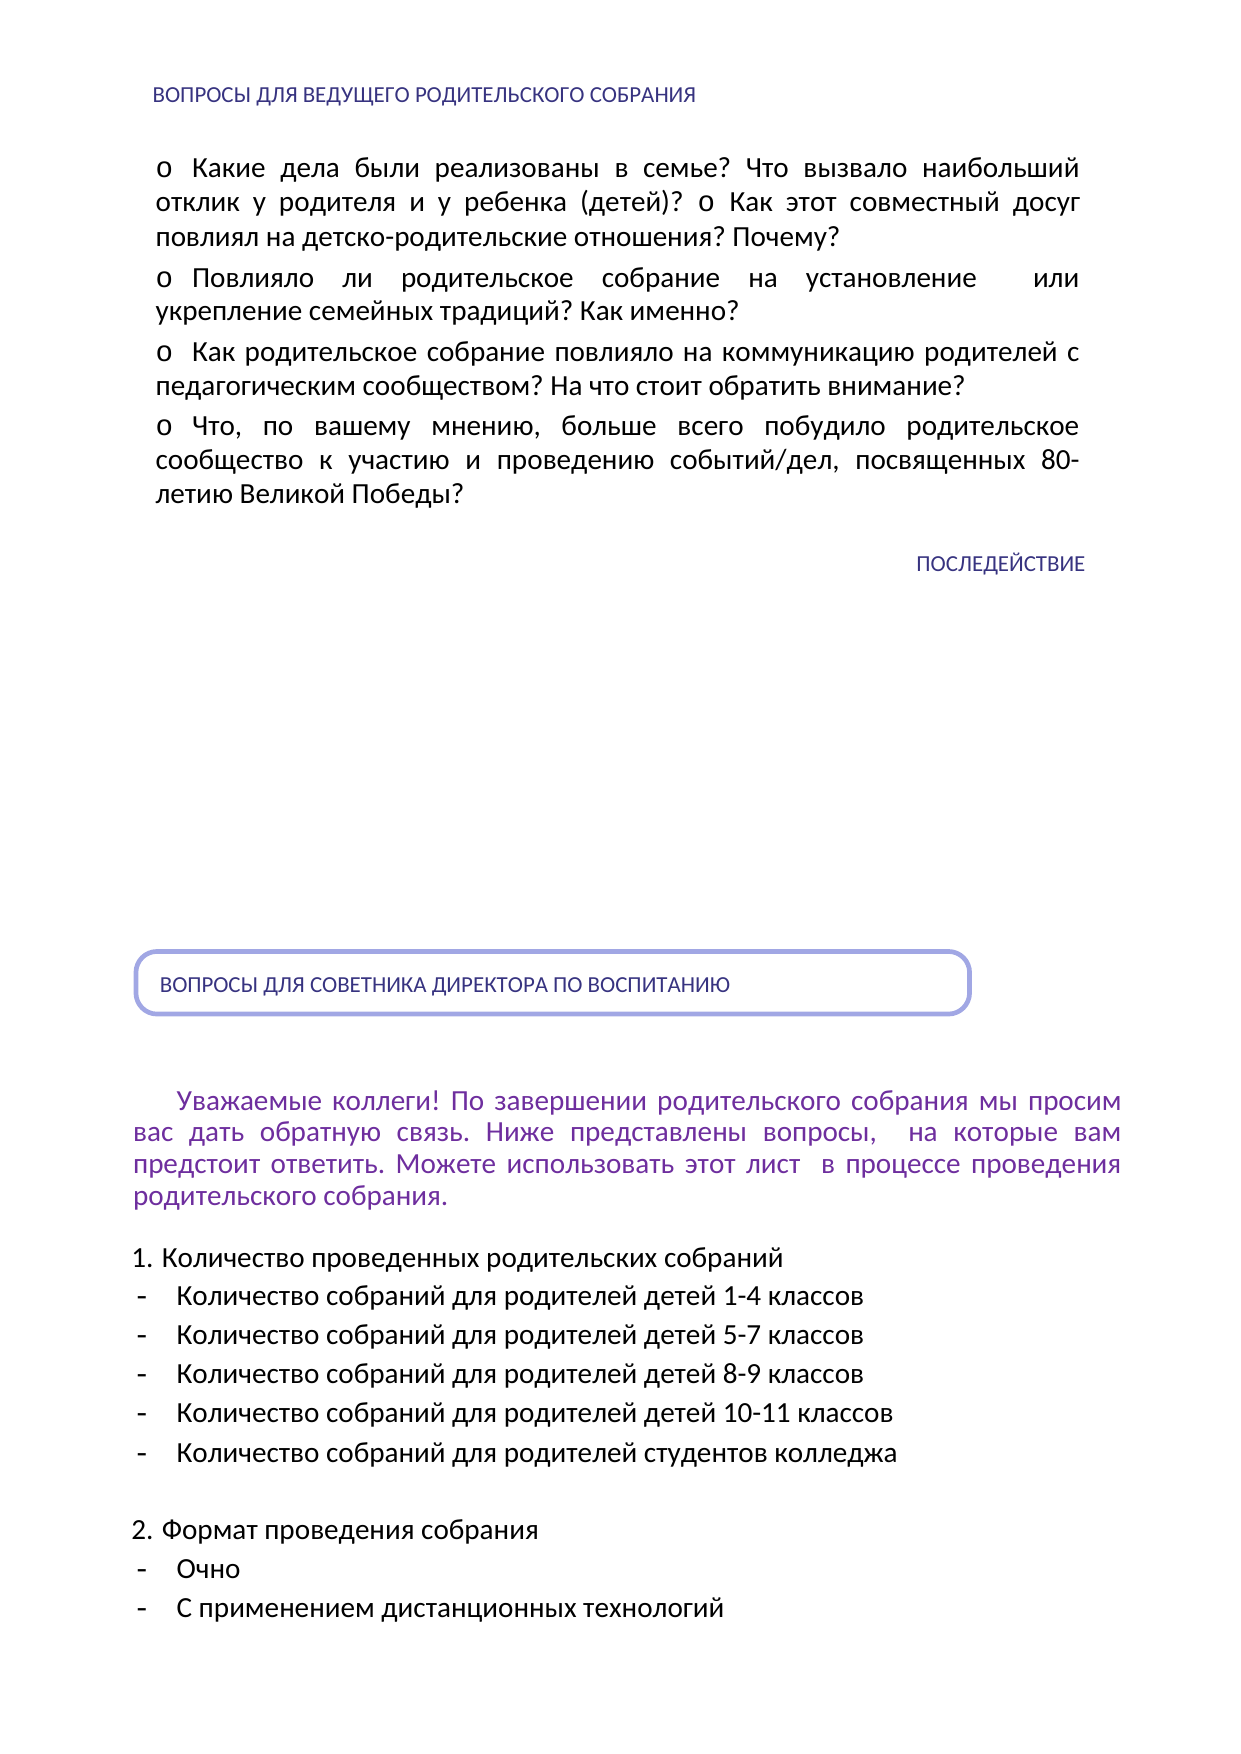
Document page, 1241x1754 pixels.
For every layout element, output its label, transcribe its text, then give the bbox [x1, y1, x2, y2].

list Количество собраний для родителей детей 5-7 классов [133, 1317, 1123, 1352]
list Количество собраний для родителей детей 10-11 классов [133, 1395, 1123, 1430]
list Повлияло ли родительское собрание на установление или укрепление семейных традиций? Как именно? [155, 259, 1080, 328]
list Как родительское собрание повлияло на коммуникацию родителей с педагогическим сообществом? На что стоит обратить внимание? [155, 333, 1080, 402]
list С применением дистанционных технологий [133, 1589, 1123, 1624]
text 1. Количество проведенных родительских собраний [131, 1239, 1123, 1274]
text Уважаемые коллеги! По завершении родительского собрания мы просим вас дать обратную связь. Ниже представлены вопросы, на которые вам предстоит ответить. Можете использовать этот лист в процессе проведения родительского собрания. [133, 1085, 1122, 1213]
list Очно [133, 1550, 1123, 1585]
subtitle ВОПРОСЫ ДЛЯ ВЕДУЩЕГО РОДИТЕЛЬСКОГО СОБРАНИЯ [152, 80, 1122, 108]
list Количество собраний для родителей детей 8-9 классов [133, 1356, 1123, 1391]
list Количество собраний для родителей детей 1-4 классов [133, 1278, 1123, 1313]
list Что, по вашему мнению, больше всего побудило родительское сообщество к участию и проведению событий/дел, посвященных 80-летию Великой Победы? [155, 407, 1080, 510]
list Количество собраний для родителей студентов колледжа [133, 1434, 1123, 1469]
text ПОСЛЕДЕЙСТВИЕ [118, 549, 1085, 577]
list Какие дела были реализованы в семье? Что вызвало наибольший отклик у родителя и у ребенка (детей)? o Как этот совместный досуг повлиял на детско-родительские отношения? Почему? [155, 149, 1080, 254]
text 2. Формат проведения собрания [131, 1511, 1123, 1547]
subtitle ВОПРОСЫ ДЛЯ СОВЕТНИКА ДИРЕКТОРА ПО ВОСПИТАНИЮ [159, 970, 1122, 998]
